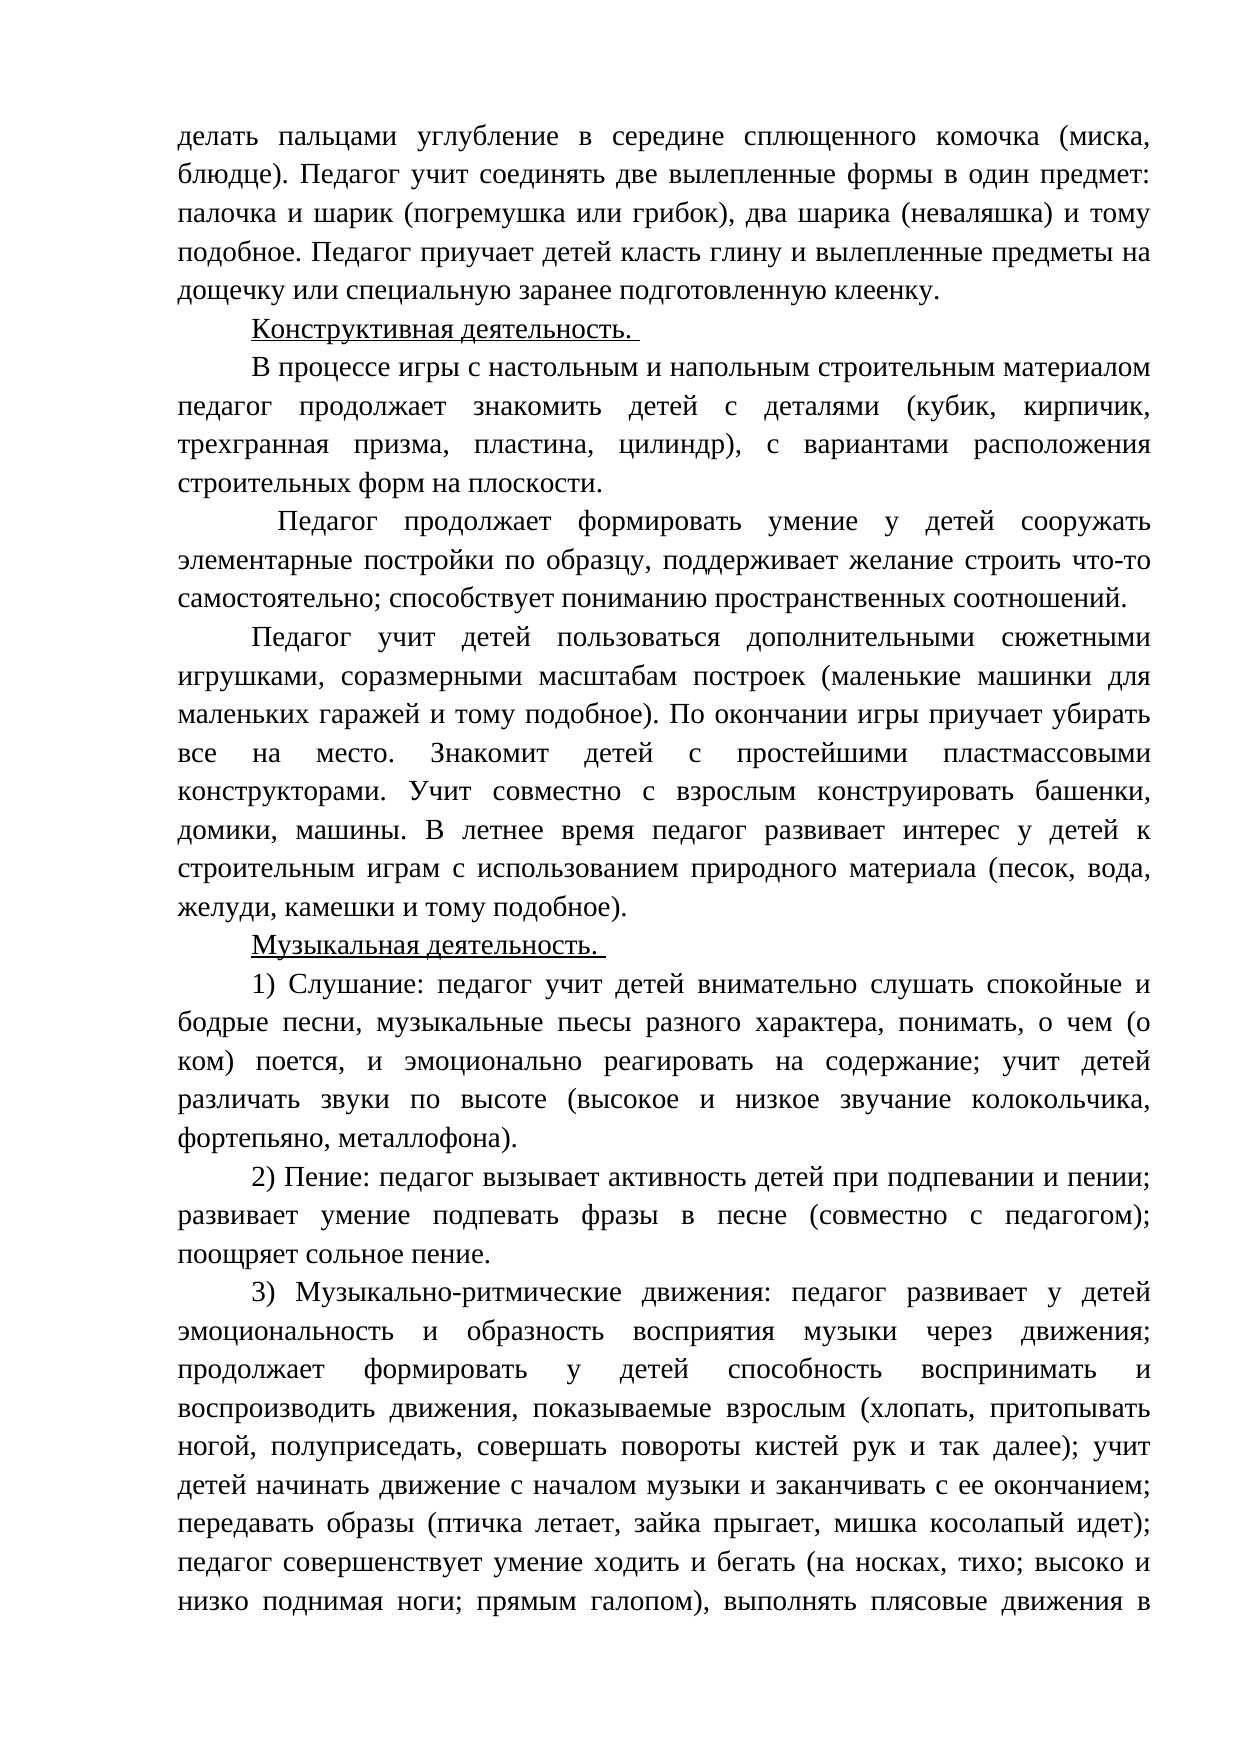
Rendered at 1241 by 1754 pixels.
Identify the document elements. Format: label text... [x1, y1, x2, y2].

text 2) Пение: педагог вызывает активность детей при подпевании и пении; развивает умение подпевать фразы в песне (совместно с педагогом); поощряет сольное пение. [177, 1159, 1152, 1269]
text Педагог продолжает формировать умение у детей сооружать элементарные постройки по образцу, поддерживает желание строить что-то самостоятельно; способствует пониманию пространственных соотношений. [177, 503, 1152, 614]
text Музыкальная деятельность. [177, 927, 1152, 961]
text Педагог учит детей пользоваться дополнительными сюжетными игрушками, соразмерными масштабам построек (маленькие машинки для маленьких гаражей и тому подобное). По окончании игры приучает убирать все на место. Знакомит детей с простейшими пластмассовыми конструкторами. Учит совместно с взрослым конструировать башенки, домики, машины. В летнее время педагог развивает интерес у детей к строительным играм с использованием природного материала (песок, вода, желуди, камешки и тому подобное). [177, 619, 1152, 922]
text В процессе игры с настольным и напольным строительным материалом педагог продолжает знакомить детей с деталями (кубик, кирпичик, трехгранная призма, пластина, цилиндр), с вариантами расположения строительных форм на плоскости. [177, 349, 1152, 498]
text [177, 1274, 1152, 1616]
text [177, 118, 1152, 306]
text 1) Слушание: педагог учит детей внимательно слушать спокойные и бодрые песни, музыкальные пьесы разного характера, понимать, о чем (о ком) поется, и эмоционально реагировать на содержание; учит детей различать звуки по высоте (высокое и низкое звучание колокольчика, фортепьяно, металлофона). [177, 966, 1152, 1154]
text Конструктивная деятельность. [177, 311, 1152, 344]
